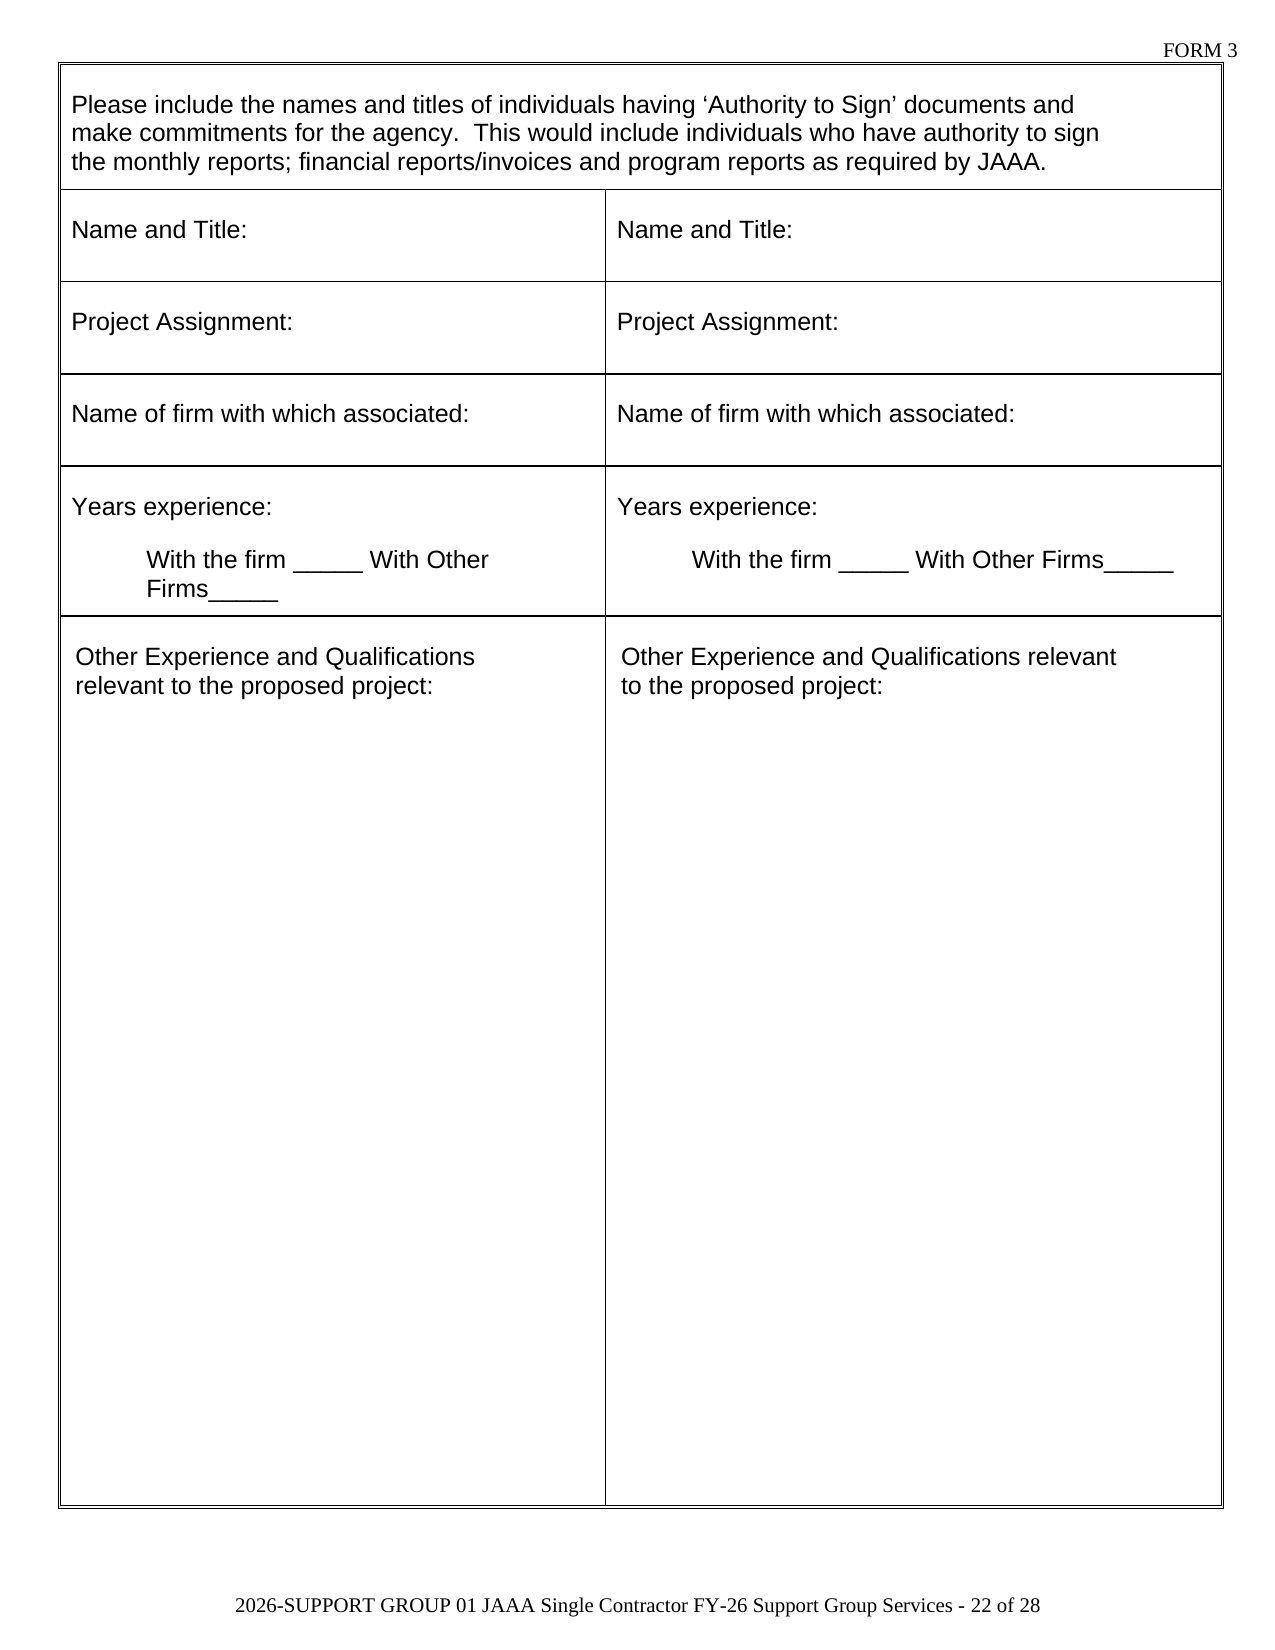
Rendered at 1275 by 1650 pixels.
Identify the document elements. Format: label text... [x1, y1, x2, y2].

table_cell Project Assignment: [61, 282, 605, 373]
table_cell Name and Title: [61, 190, 605, 281]
table_cell Other Experience and Qualifications relevant to the proposed project: [606, 617, 1221, 1505]
table_cell Project Assignment: [606, 282, 1221, 373]
table_cell Name of firm with which associated: [61, 375, 605, 465]
table_cell Other Experience and Qualifications relevant to the proposed project: [61, 617, 605, 1505]
table_cell Years experience: With the firm _____ With Other Firms_____ [61, 467, 605, 615]
table_cell Years experience: With the firm _____ With Other Firms_____ [606, 467, 1221, 615]
table_cell Name of firm with which associated: [606, 375, 1221, 465]
table_cell Name and Title: [606, 190, 1221, 281]
table_header Please include the names and titles of individuals having ‘Authority to Sign’ documents and make commitments for the agency. This would include individuals who have authority to sign the monthly reports; financial reports/invoices and program reports as required by JAAA. [61, 65, 1221, 188]
